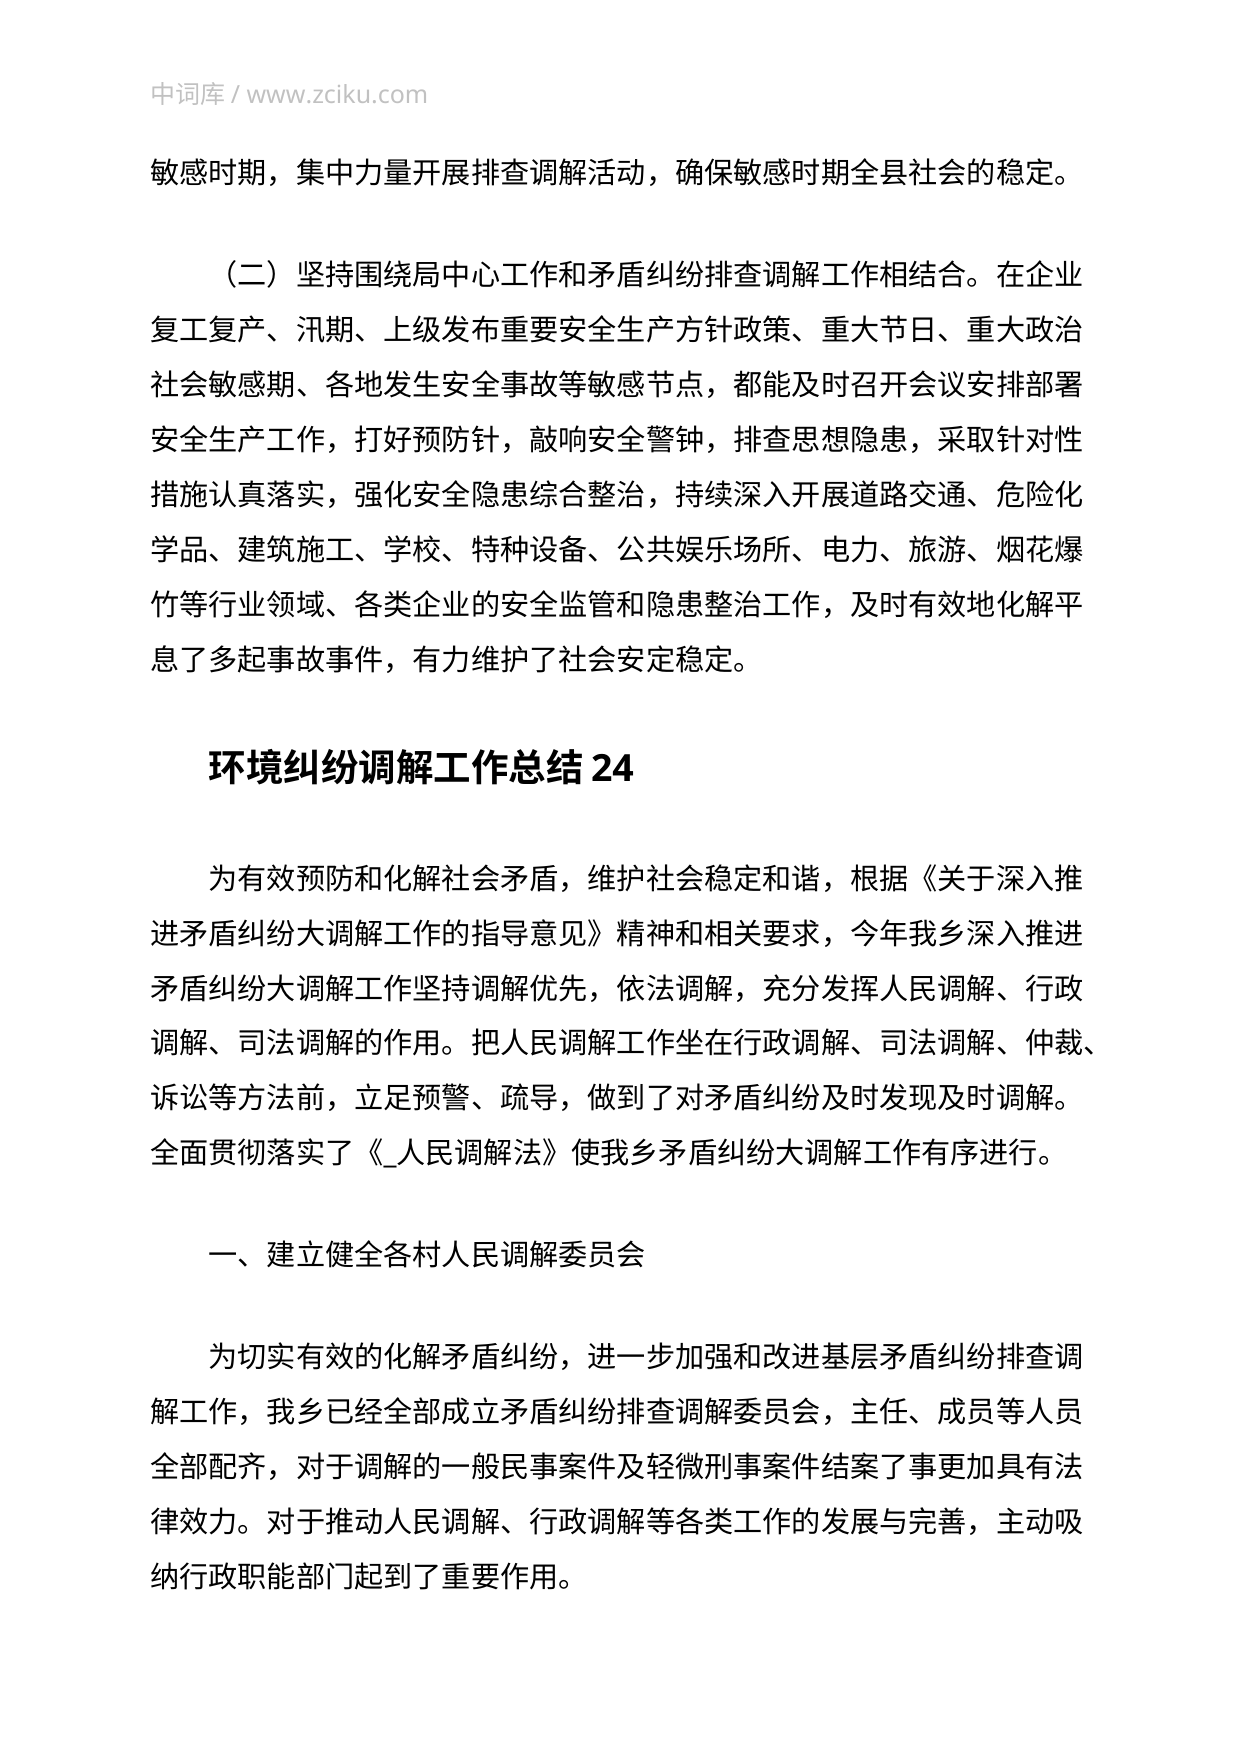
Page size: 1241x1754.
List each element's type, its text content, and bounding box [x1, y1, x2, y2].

text 一、建立健全各村人民调解委员会 [150, 1232, 1090, 1274]
text 为切实有效的化解矛盾纠纷，进一步加强和改进基层矛盾纠纷排查调解工作，我乡已经全部成立矛盾纠纷排查调解委员会，主任、成员等人员全部配齐，对于调解的一般民事案件及轻微刑事案件结案了事更加具有法律效力。对于推动人民调解、行政调解等各类工作的发展与完善，主动吸纳行政职能部门起到了重要作用。 [150, 1334, 1090, 1596]
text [150, 150, 1090, 192]
text 为有效预防和化解社会矛盾，维护社会稳定和谐，根据《关于深入推进矛盾纠纷大调解工作的指导意见》精神和相关要求，今年我乡深入推进矛盾纠纷大调解工作坚持调解优先，依法调解，充分发挥人民调解、行政调解、司法调解的作用。把人民调解工作坐在行政调解、司法调解、仲裁、诉讼等方法前，立足预警、疏导，做到了对矛盾纠纷及时发现及时调解。全面贯彻落实了《_人民调解法》使我乡矛盾纠纷大调解工作有序进行。 [150, 855, 1090, 1172]
text 环境纠纷调解工作总结24 [150, 738, 1090, 792]
text （二）坚持围绕局中心工作和矛盾纠纷排查调解工作相结合。在企业复工复产、汛期、上级发布重要安全生产方针政策、重大节日、重大政治社会敏感期、各地发生安全事故等敏感节点，都能及时召开会议安排部署安全生产工作，打好预防针，敲响安全警钟，排查思想隐患，采取针对性措施认真落实，强化安全隐患综合整治，持续深入开展道路交通、危险化学品、建筑施工、学校、特种设备、公共娱乐场所、电力、旅游、烟花爆竹等行业领域、各类企业的安全监管和隐患整治工作，及时有效地化解平息了多起事故事件，有力维护了社会安定稳定。 [150, 252, 1090, 678]
